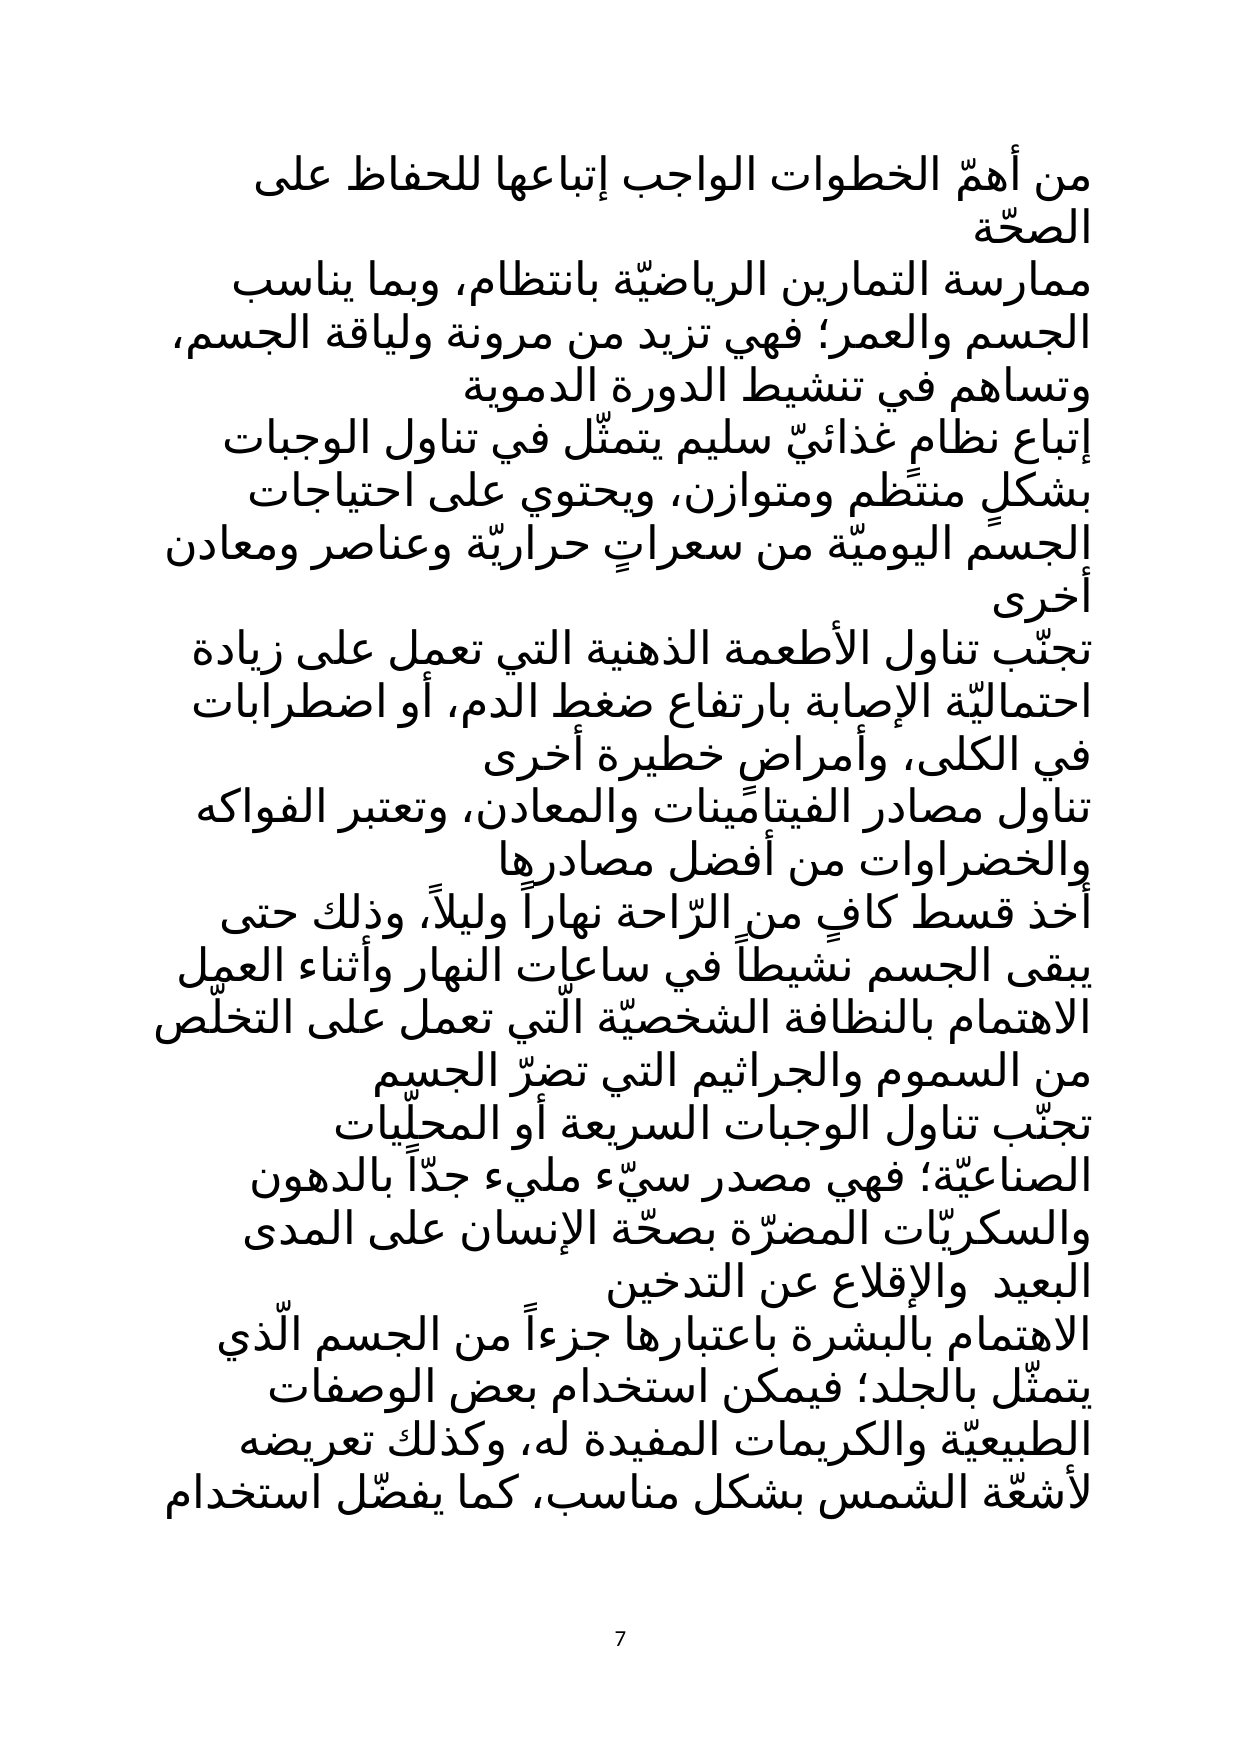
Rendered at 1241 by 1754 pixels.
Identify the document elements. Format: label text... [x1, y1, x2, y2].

text تجنّب تناول الأطعمة الذهنية التي تعمل على زيادة احتماليّة الإصابة بارتفاع ضغط الدم، أو اضطرابات في الكلى، وأمراضٍ خطيرة أخرى [148, 622, 1093, 780]
text إتباع نظامٍ غذائيّ سليم يتمثّل في تناول الوجبات بشكلٍ منتظم ومتوازن، ويحتوي على احتياجات الجسم اليوميّة من سعراتٍ حراريّة وعناصر ومعادن أخرى [148, 411, 1093, 622]
text الاهتمام بالنظافة الشخصيّة الّتي تعمل على التخلّص من السموم والجراثيم التي تضرّ الجسم [148, 991, 1093, 1096]
text أخذ قسط كافٍ من الرّاحة نهاراً وليلاً، وذلك حتى يبقى الجسم نشيطاً في ساعات النهار وأثناء العمل [148, 886, 1093, 991]
text من أهمّ الخطوات الواجب إتباعها للحفاظ على الصحّة [148, 148, 1093, 253]
text تجنّب تناول الوجبات السريعة أو المحلّيات الصناعيّة؛ فهي مصدر سيّء مليء جدّاً بالدهون والسكريّات المضرّة بصحّة الإنسان على المدى البعيد والإقلاع عن التدخين [148, 1096, 1093, 1307]
text تناول مصادر الفيتامينات والمعادن، وتعتبر الفواكه والخضراوات من أفضل مصادرها [148, 780, 1093, 886]
text ممارسة التمارين الرياضيّة بانتظام، وبما يناسب الجسم والعمر؛ فهي تزيد من مرونة ولياقة الجسم، وتساهم في تنشيط الدورة الدموية [148, 253, 1093, 411]
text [148, 1307, 1093, 1518]
